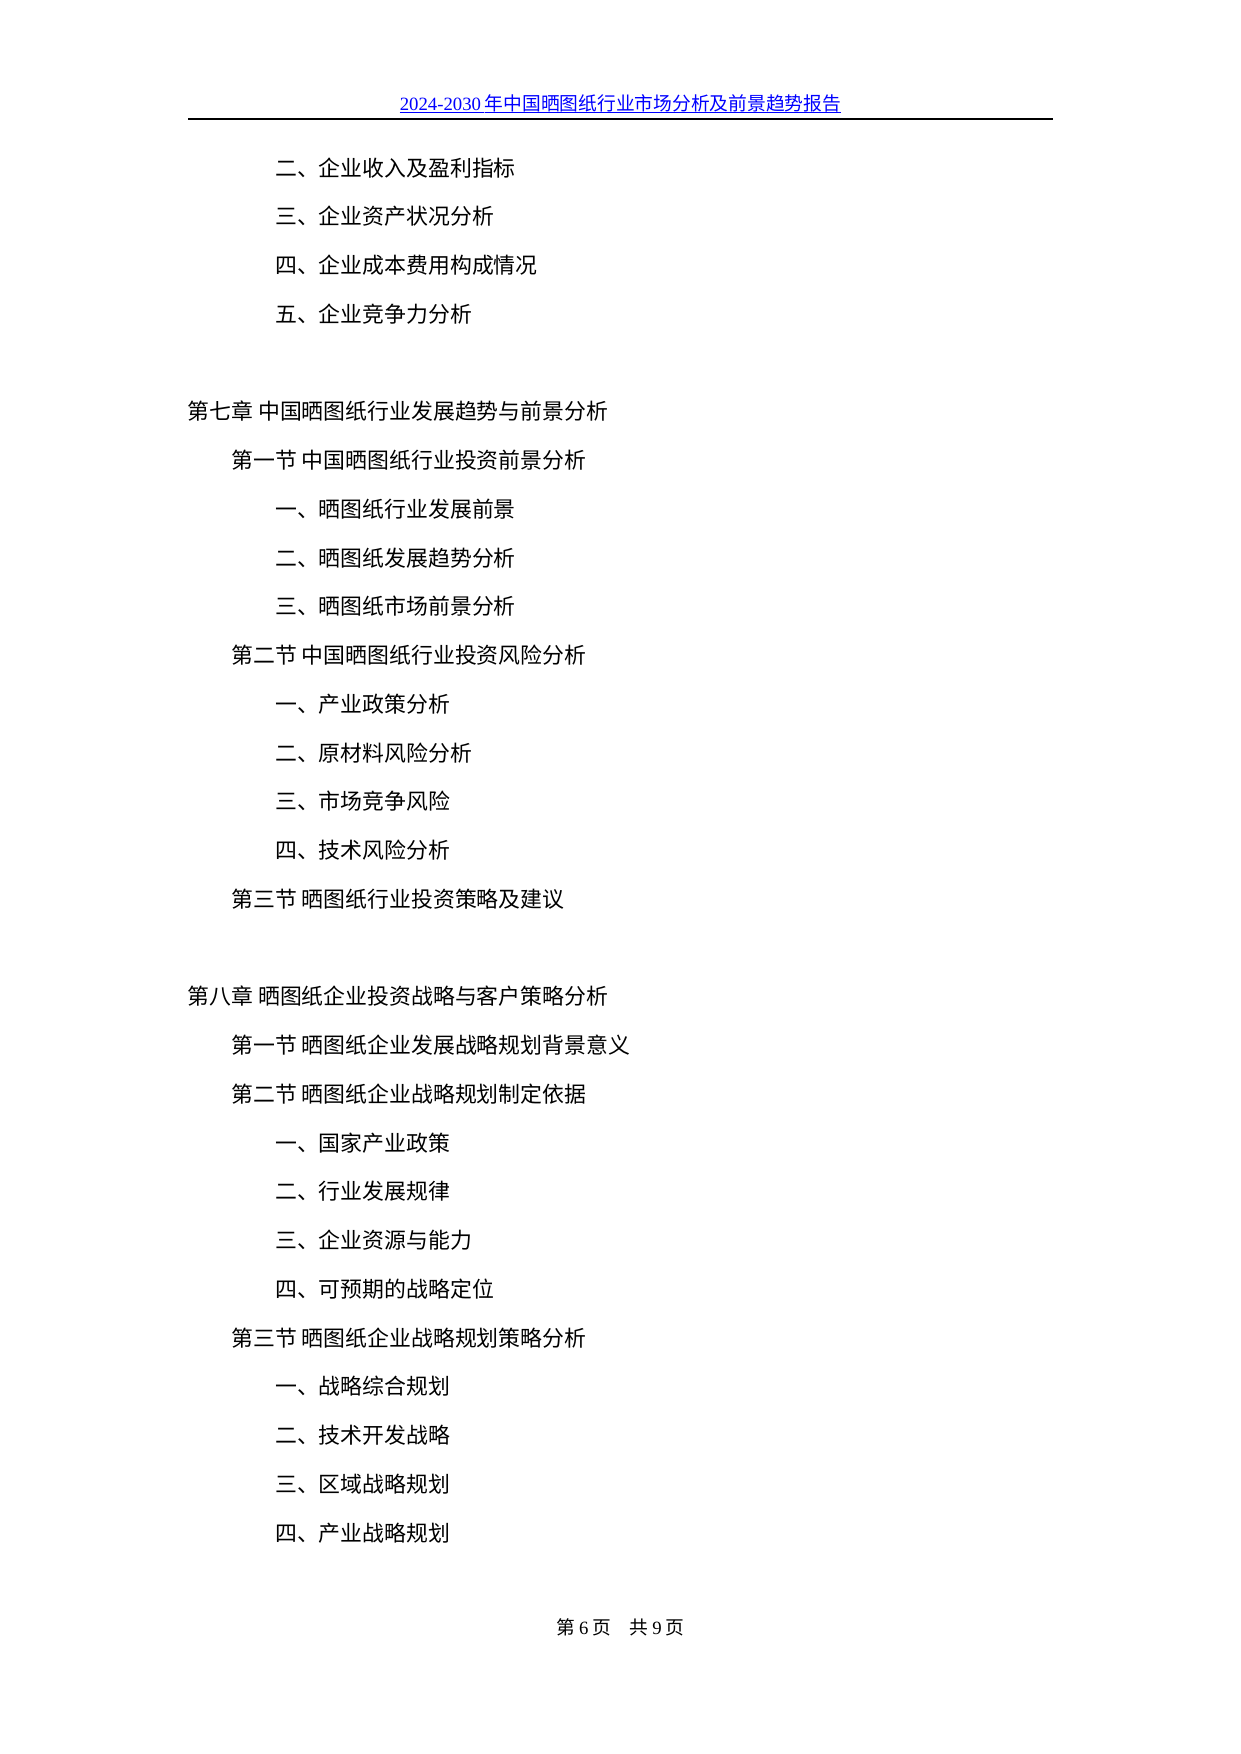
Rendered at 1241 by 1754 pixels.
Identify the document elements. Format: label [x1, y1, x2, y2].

text [187, 150, 1053, 1548]
